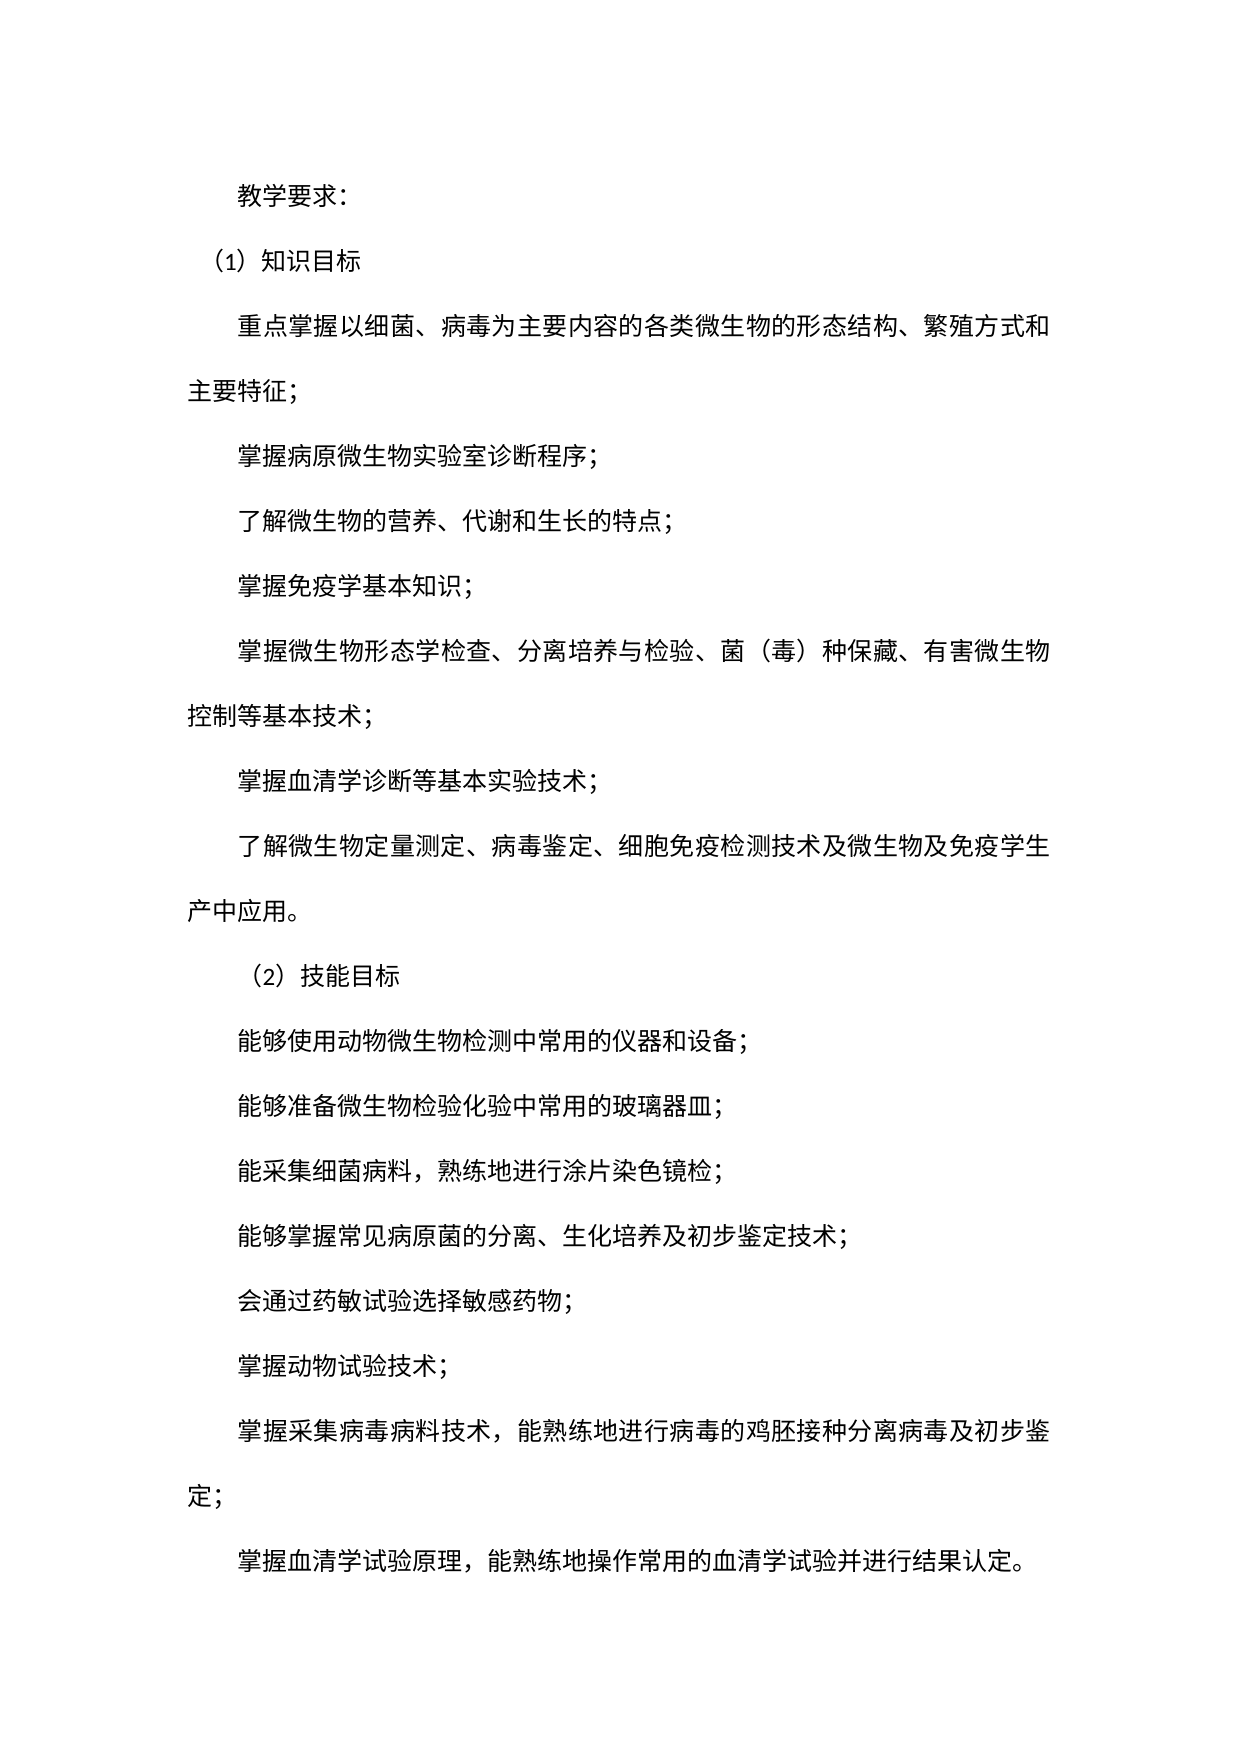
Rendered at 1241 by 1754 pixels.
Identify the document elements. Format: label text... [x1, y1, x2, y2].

text 掌握动物试验技术； [187, 1332, 1053, 1397]
text 重点掌握以细菌、病毒为主要内容的各类微生物的形态结构、繁殖方式和主要特征； [187, 292, 1053, 422]
text 掌握血清学诊断等基本实验技术； [187, 747, 1053, 812]
text 掌握病原微生物实验室诊断程序； [187, 422, 1053, 487]
text 会通过药敏试验选择敏感药物； [187, 1267, 1053, 1332]
text 掌握微生物形态学检查、分离培养与检验、菌（毒）种保藏、有害微生物控制等基本技术； [187, 617, 1053, 747]
text 了解微生物的营养、代谢和生长的特点； [187, 487, 1053, 552]
text 能够准备微生物检验化验中常用的玻璃器皿； [187, 1072, 1053, 1137]
text 掌握免疫学基本知识； [187, 552, 1053, 617]
text 了解微生物定量测定、病毒鉴定、细胞免疫检测技术及微生物及免疫学生产中应用。 [187, 812, 1053, 942]
text 能采集细菌病料，熟练地进行涂片染色镜检； [187, 1137, 1053, 1202]
text 能够掌握常见病原菌的分离、生化培养及初步鉴定技术； [187, 1202, 1053, 1267]
text 能够使用动物微生物检测中常用的仪器和设备； [187, 1007, 1053, 1072]
text 掌握采集病毒病料技术，能熟练地进行病毒的鸡胚接种分离病毒及初步鉴定； [187, 1397, 1053, 1527]
text （2）技能目标 [187, 942, 1053, 1007]
text 掌握血清学试验原理，能熟练地操作常用的血清学试验并进行结果认定。 [187, 1527, 1053, 1592]
text 教学要求： （1）知识目标 [187, 162, 1053, 292]
